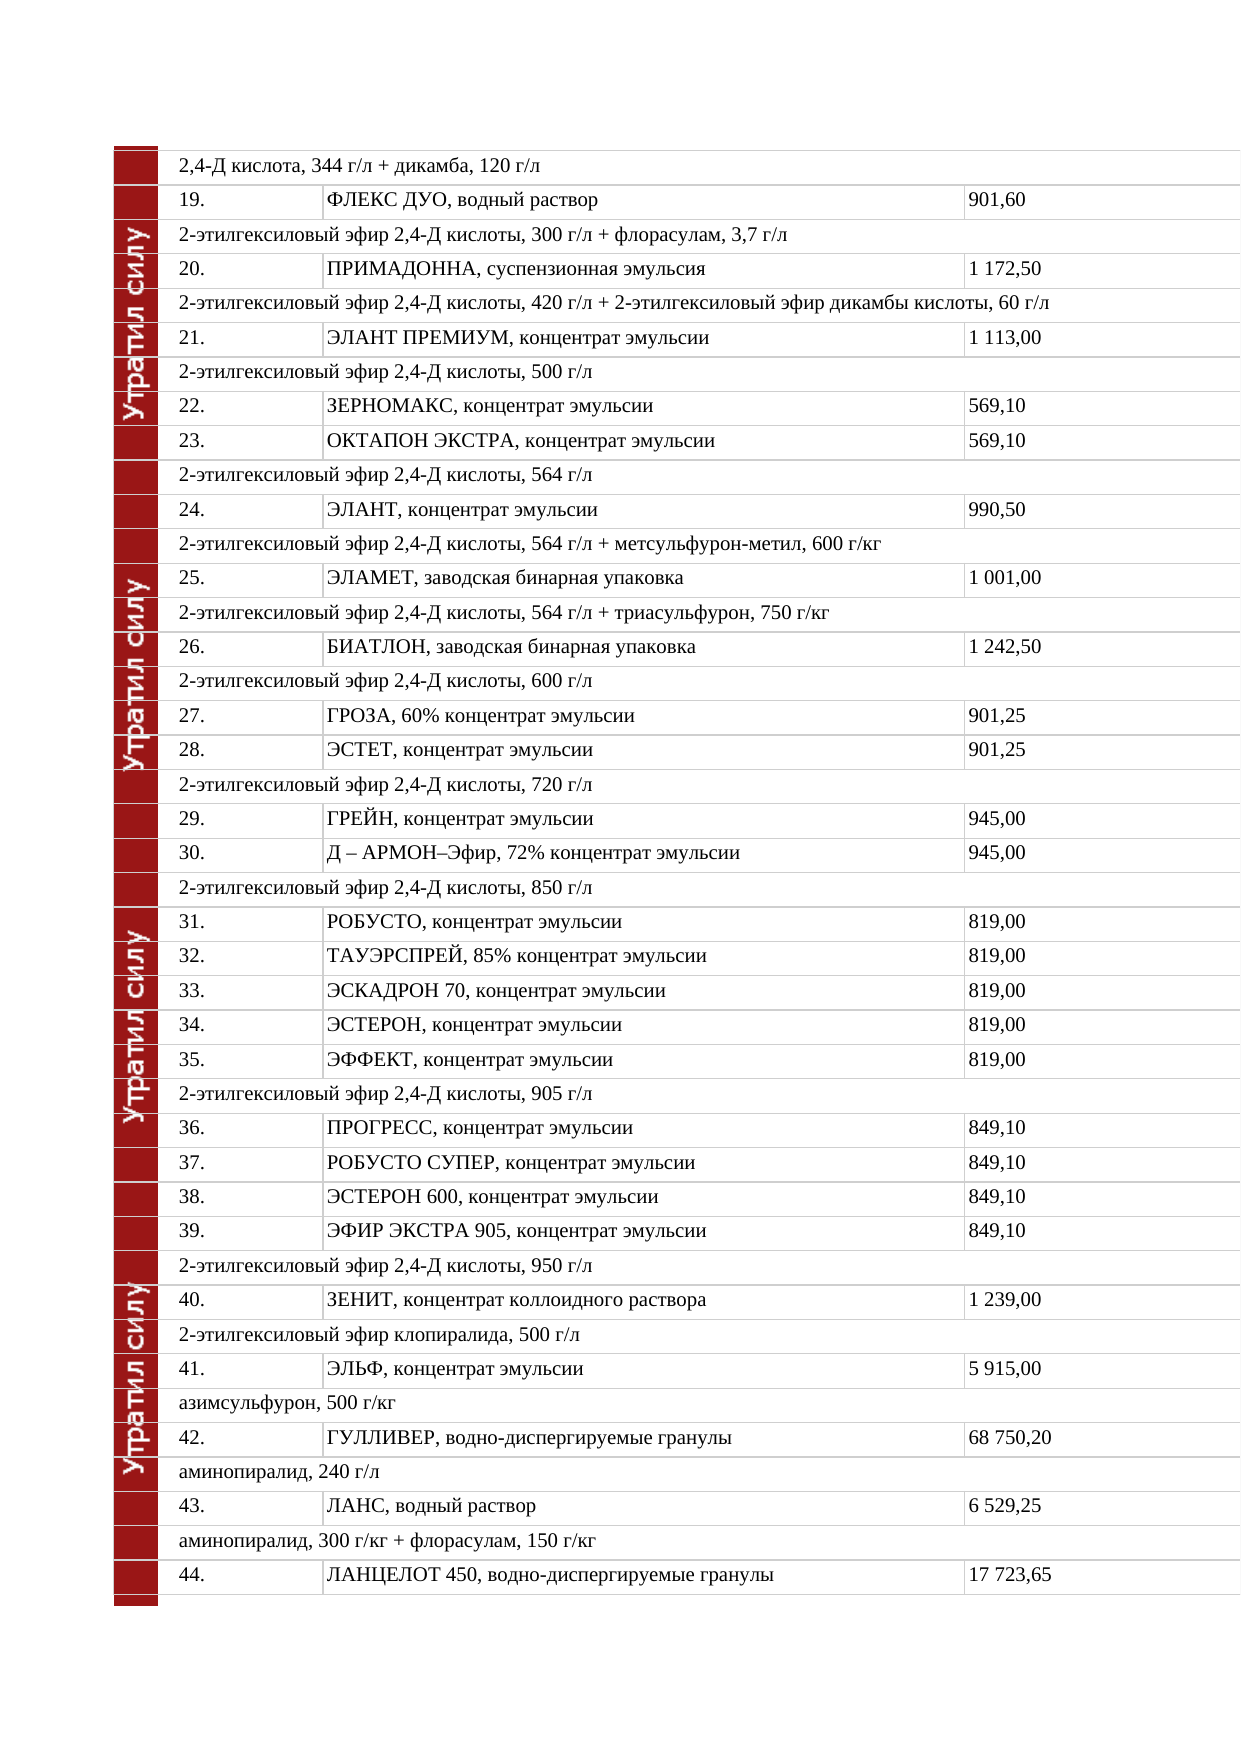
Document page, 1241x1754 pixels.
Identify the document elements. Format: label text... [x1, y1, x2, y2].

table_cell ГУЛЛИВЕР, водно-диспергируемые гранулы [324, 1423, 964, 1456]
table_cell 44. [114, 1561, 322, 1594]
table_cell 6 529,25 [965, 1492, 1240, 1525]
table_cell БИАТЛОН, заводская бинарная упаковка [324, 633, 964, 666]
table_cell ЭЛЬФ, концентрат эмульсии [324, 1354, 964, 1387]
table_cell ЛАНЦЕЛОТ 450, водно-диспергируемые гранулы [324, 1561, 964, 1594]
table_cell 39. [114, 1217, 322, 1250]
table_cell ФЛЕКС ДУО, водный раствор [324, 186, 964, 219]
table_cell 2-этилгексиловый эфир 2,4-Д кислоты, 500 г/л [114, 358, 1240, 391]
table_cell 2-этилгексиловый эфир клопиралида, 500 г/л [114, 1320, 1240, 1353]
table_cell 849,10 [965, 1114, 1240, 1147]
table_cell 849,10 [965, 1148, 1240, 1181]
table_cell 40. [114, 1286, 322, 1319]
table_cell 901,25 [965, 701, 1240, 734]
table_cell 68 750,20 [965, 1423, 1240, 1456]
table_cell ЭСТЕРОН 600, концентрат эмульсии [324, 1183, 964, 1216]
table_cell 569,10 [965, 426, 1240, 459]
table_cell 37. [114, 1148, 322, 1181]
table_cell ЭФИР ЭКСТРА 905, концентрат эмульсии [324, 1217, 964, 1250]
table_cell 38. [114, 1183, 322, 1216]
table_cell 25. [114, 564, 322, 597]
table_cell 31. [114, 908, 322, 941]
table_cell 2-этилгексиловый эфир 2,4-Д кислоты, 905 г/л [114, 1079, 1240, 1112]
table_cell 32. [114, 942, 322, 975]
table_cell 2-этилгексиловый эфир 2,4-Д кислоты, 564 г/л + триасульфурон, 750 г/кг [114, 598, 1240, 631]
table_cell 1 239,00 [965, 1286, 1240, 1319]
table_cell 2,4-Д кислота, 344 г/л + дикамба, 120 г/л [114, 151, 1240, 184]
table_cell 819,00 [965, 976, 1240, 1009]
table_cell 1 113,00 [965, 323, 1240, 356]
table_cell 24. [114, 495, 322, 528]
table_cell ГРОЗА, 60% концентрат эмульсии [324, 701, 964, 734]
table_cell ТАУЭРСПРЕЙ, 85% концентрат эмульсии [324, 942, 964, 975]
table_cell 2-этилгексиловый эфир 2,4-Д кислоты, 720 г/л [114, 770, 1240, 803]
table_cell ПРОГРЕСС, концентрат эмульсии [324, 1114, 964, 1147]
table_cell 17 723,65 [965, 1561, 1240, 1594]
table_cell 819,00 [965, 908, 1240, 941]
table_cell 41. [114, 1354, 322, 1387]
table_cell 43. [114, 1492, 322, 1525]
picture [114, 146, 158, 150]
table_cell 1 001,00 [965, 564, 1240, 597]
table_cell 22. [114, 392, 322, 425]
table_cell 35. [114, 1045, 322, 1078]
table_cell 26. [114, 633, 322, 666]
table_cell 28. [114, 736, 322, 769]
table_cell ПРИМАДОННА, суспензионная эмульсия [324, 254, 964, 287]
table_cell 945,00 [965, 804, 1240, 837]
table_cell 34. [114, 1011, 322, 1044]
table_cell 901,60 [965, 186, 1240, 219]
table_cell 2-этилгексиловый эфир 2,4-Д кислоты, 600 г/л [114, 667, 1240, 700]
table_cell 2-этилгексиловый эфир 2,4-Д кислоты, 950 г/л [114, 1251, 1240, 1284]
table_cell 849,10 [965, 1217, 1240, 1250]
table_cell ЭЛАНТ, концентрат эмульсии [324, 495, 964, 528]
table_cell аминопиралид, 300 г/кг + флорасулам, 150 г/кг [114, 1526, 1240, 1559]
table_cell 27. [114, 701, 322, 734]
table_cell 23. [114, 426, 322, 459]
table_cell азимсульфурон, 500 г/кг [114, 1389, 1240, 1422]
table_cell РОБУСТО СУПЕР, концентрат эмульсии [324, 1148, 964, 1181]
table_cell ЗЕНИТ, концентрат коллоидного раствора [324, 1286, 964, 1319]
table_cell 2-этилгексиловый эфир 2,4-Д кислоты, 564 г/л + метсульфурон-метил, 600 г/кг [114, 529, 1240, 562]
table_cell 819,00 [965, 1045, 1240, 1078]
table_cell аминопиралид, 240 г/л [114, 1458, 1240, 1491]
table_cell 29. [114, 804, 322, 837]
table_cell 1 242,50 [965, 633, 1240, 666]
table_cell ЗЕРНОМАКС, концентрат эмульсии [324, 392, 964, 425]
table_cell Д – АРМОН–Эфир, 72% концентрат эмульсии [324, 839, 964, 872]
table_cell ЭЛАНТ ПРЕМИУМ, концентрат эмульсии [324, 323, 964, 356]
table_cell 901,25 [965, 736, 1240, 769]
table_cell ЭСТЕРОН, концентрат эмульсии [324, 1011, 964, 1044]
table_cell РОБУСТО, концентрат эмульсии [324, 908, 964, 941]
table_cell ЛАНС, водный раствор [324, 1492, 964, 1525]
table_cell 819,00 [965, 942, 1240, 975]
table_cell 36. [114, 1114, 322, 1147]
table_cell ЭФФЕКТ, концентрат эмульсии [324, 1045, 964, 1078]
table_cell 569,10 [965, 392, 1240, 425]
table_cell ЭЛАМЕТ, заводская бинарная упаковка [324, 564, 964, 597]
table_cell 2-этилгексиловый эфир 2,4-Д кислоты, 564 г/л [114, 461, 1240, 494]
table_cell 19. [114, 186, 322, 219]
table_cell 819,00 [965, 1011, 1240, 1044]
table_cell 5 915,00 [965, 1354, 1240, 1387]
table_cell 30. [114, 839, 322, 872]
table_cell 21. [114, 323, 322, 356]
table_cell ОКТАПОН ЭКСТРА, концентрат эмульсии [324, 426, 964, 459]
table_cell ГРЕЙН, концентрат эмульсии [324, 804, 964, 837]
table_cell 990,50 [965, 495, 1240, 528]
picture [114, 1595, 158, 1606]
table_cell ЭСКАДРОН 70, концентрат эмульсии [324, 976, 964, 1009]
table_cell 945,00 [965, 839, 1240, 872]
table_cell 1 172,50 [965, 254, 1240, 287]
table_cell ЭСТЕТ, концентрат эмульсии [324, 736, 964, 769]
table_cell 2-этилгексиловый эфир 2,4-Д кислоты, 300 г/л + флорасулам, 3,7 г/л [114, 220, 1240, 253]
table_cell 20. [114, 254, 322, 287]
table_cell 42. [114, 1423, 322, 1456]
table_cell 849,10 [965, 1183, 1240, 1216]
table_cell 33. [114, 976, 322, 1009]
table_cell 2-этилгексиловый эфир 2,4-Д кислоты, 420 г/л + 2-этилгексиловый эфир дикамбы кислоты, 60 г/л [114, 289, 1240, 322]
table_cell 2-этилгексиловый эфир 2,4-Д кислоты, 850 г/л [114, 873, 1240, 906]
